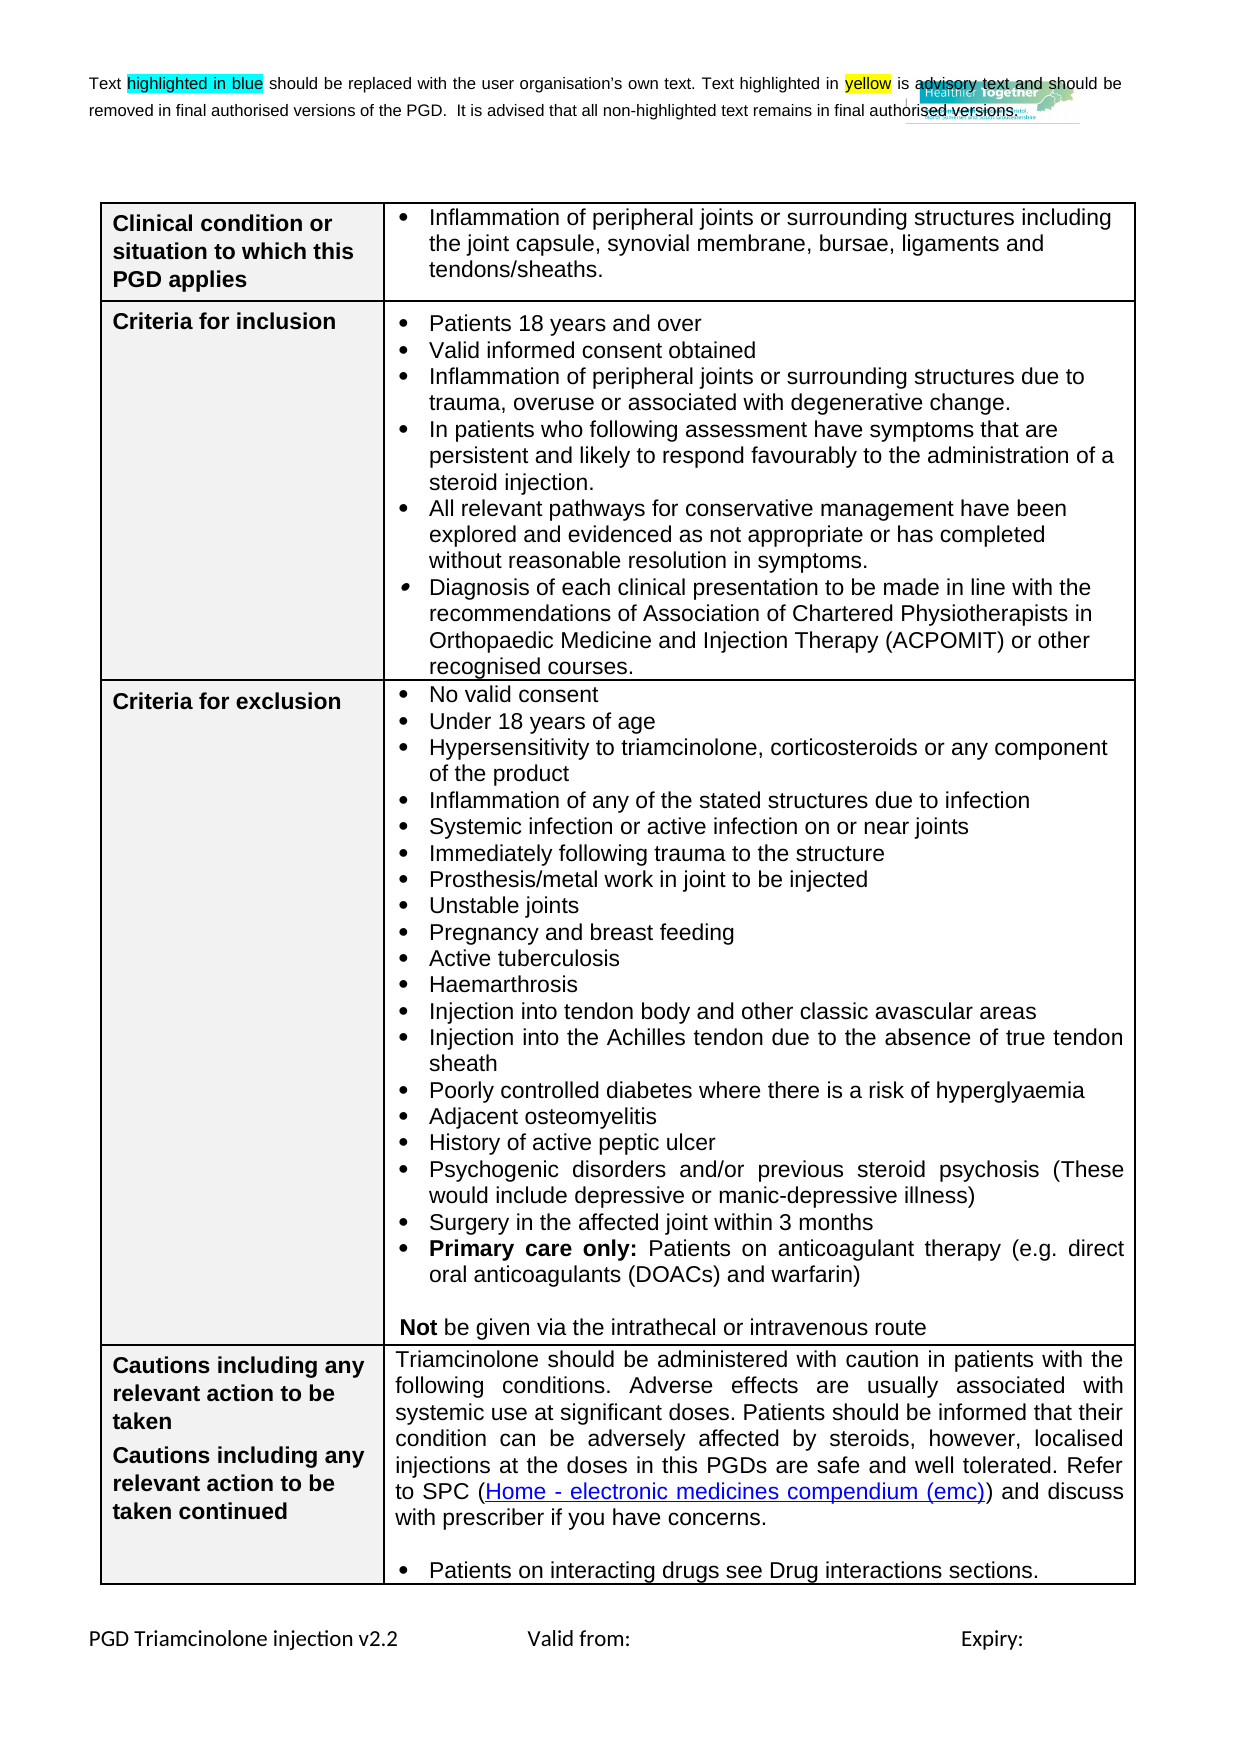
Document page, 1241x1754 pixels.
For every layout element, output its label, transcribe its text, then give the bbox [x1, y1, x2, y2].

table_header Clinical condition or situation to which this PGD applies [102, 204, 383, 300]
table_header Inflammation of peripheral joints or surrounding structures including the joint capsule, synovial membrane, bursae, ligaments and tendons/sheaths. [385, 204, 1134, 300]
picture [905, 75, 1080, 124]
table_cell Patients 18 years and over Valid informed consent obtained Inflammation of peripheral joints or surrounding structures due to trauma, overuse or associated with degenerative change. In patients who following assessment have symptoms that are persistent and likely to respond favourably to the administration of a steroid injection. All relevant pathways for conservative management have been explored and evidenced as not appropriate or has completed without reasonable resolution in symptoms. Diagnosis of each clinical presentation to be made in line with the recommendations of Association of Chartered Physiotherapists in Orthopaedic Medicine and Injection Therapy (ACPOMIT) or other recognised courses. [385, 302, 1134, 679]
table_cell Criteria for exclusion [102, 681, 383, 1344]
table_cell Criteria for inclusion [102, 302, 383, 679]
table_cell No valid consent Under 18 years of age Hypersensitivity to triamcinolone, corticosteroids or any component of the product Inflammation of any of the stated structures due to infection Systemic infection or active infection on or near joints Immediately following trauma to the structure Prosthesis/metal work in joint to be injected Unstable joints Pregnancy and breast feeding Active tuberculosis Haemarthrosis Injection into tendon body and other classic avascular areas Injection into the Achilles tendon due to the absence of true tendon sheath Poorly controlled diabetes where there is a risk of hyperglyaemia Adjacent osteomyelitis History of active peptic ulcer Psychogenic disorders and/or previous steroid psychosis (These would include depressive or manic-depressive illness) Surgery in the affected joint within 3 months Primary care only: Patients on anticoagulant therapy (e.g. direct oral anticoagulants (DOACs) and warfarin) Not be given via the intrathecal or intravenous route [385, 681, 1134, 1344]
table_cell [102, 1346, 383, 1583]
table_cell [385, 1346, 1134, 1583]
